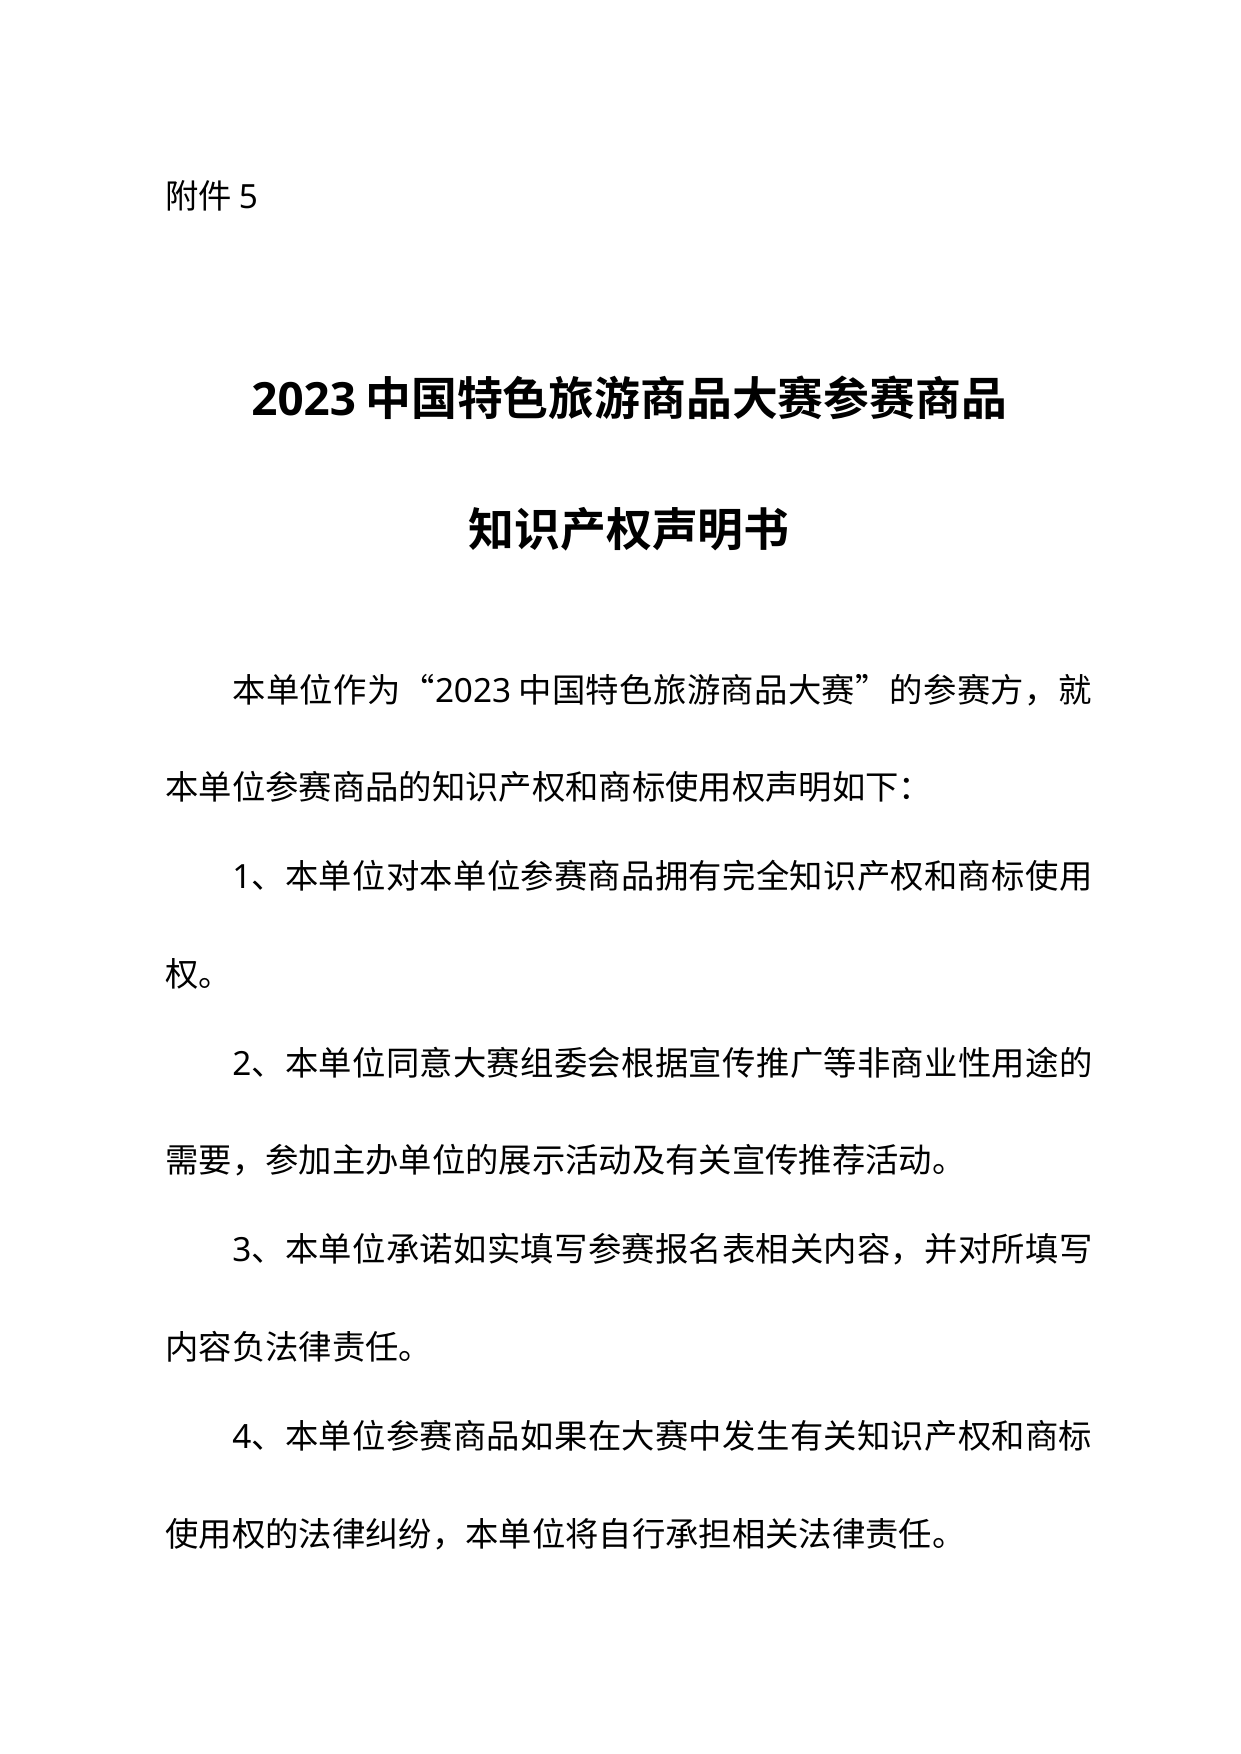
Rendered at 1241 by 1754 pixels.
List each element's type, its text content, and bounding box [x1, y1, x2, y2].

text 4、本单位参赛商品如果在大赛中发生有关知识产权和商标使用权的法律纠纷，本单位将自行承担相关法律责任。 [165, 1402, 1093, 1564]
text 2023中国特色旅游商品大赛参赛商品 [165, 347, 1093, 445]
text 1、本单位对本单位参赛商品拥有完全知识产权和商标使用权。 [165, 842, 1093, 1004]
text 附件5 [165, 162, 1093, 227]
text 3、本单位承诺如实填写参赛报名表相关内容，并对所填写内容负法律责任。 [165, 1215, 1093, 1377]
text 2、本单位同意大赛组委会根据宣传推广等非商业性用途的需要，参加主办单位的展示活动及有关宣传推荐活动。 [165, 1028, 1093, 1191]
text 知识产权声明书 [165, 478, 1093, 576]
text 本单位作为“2023中国特色旅游商品大赛”的参赛方，就本单位参赛商品的知识产权和商标使用权声明如下： [165, 655, 1093, 818]
